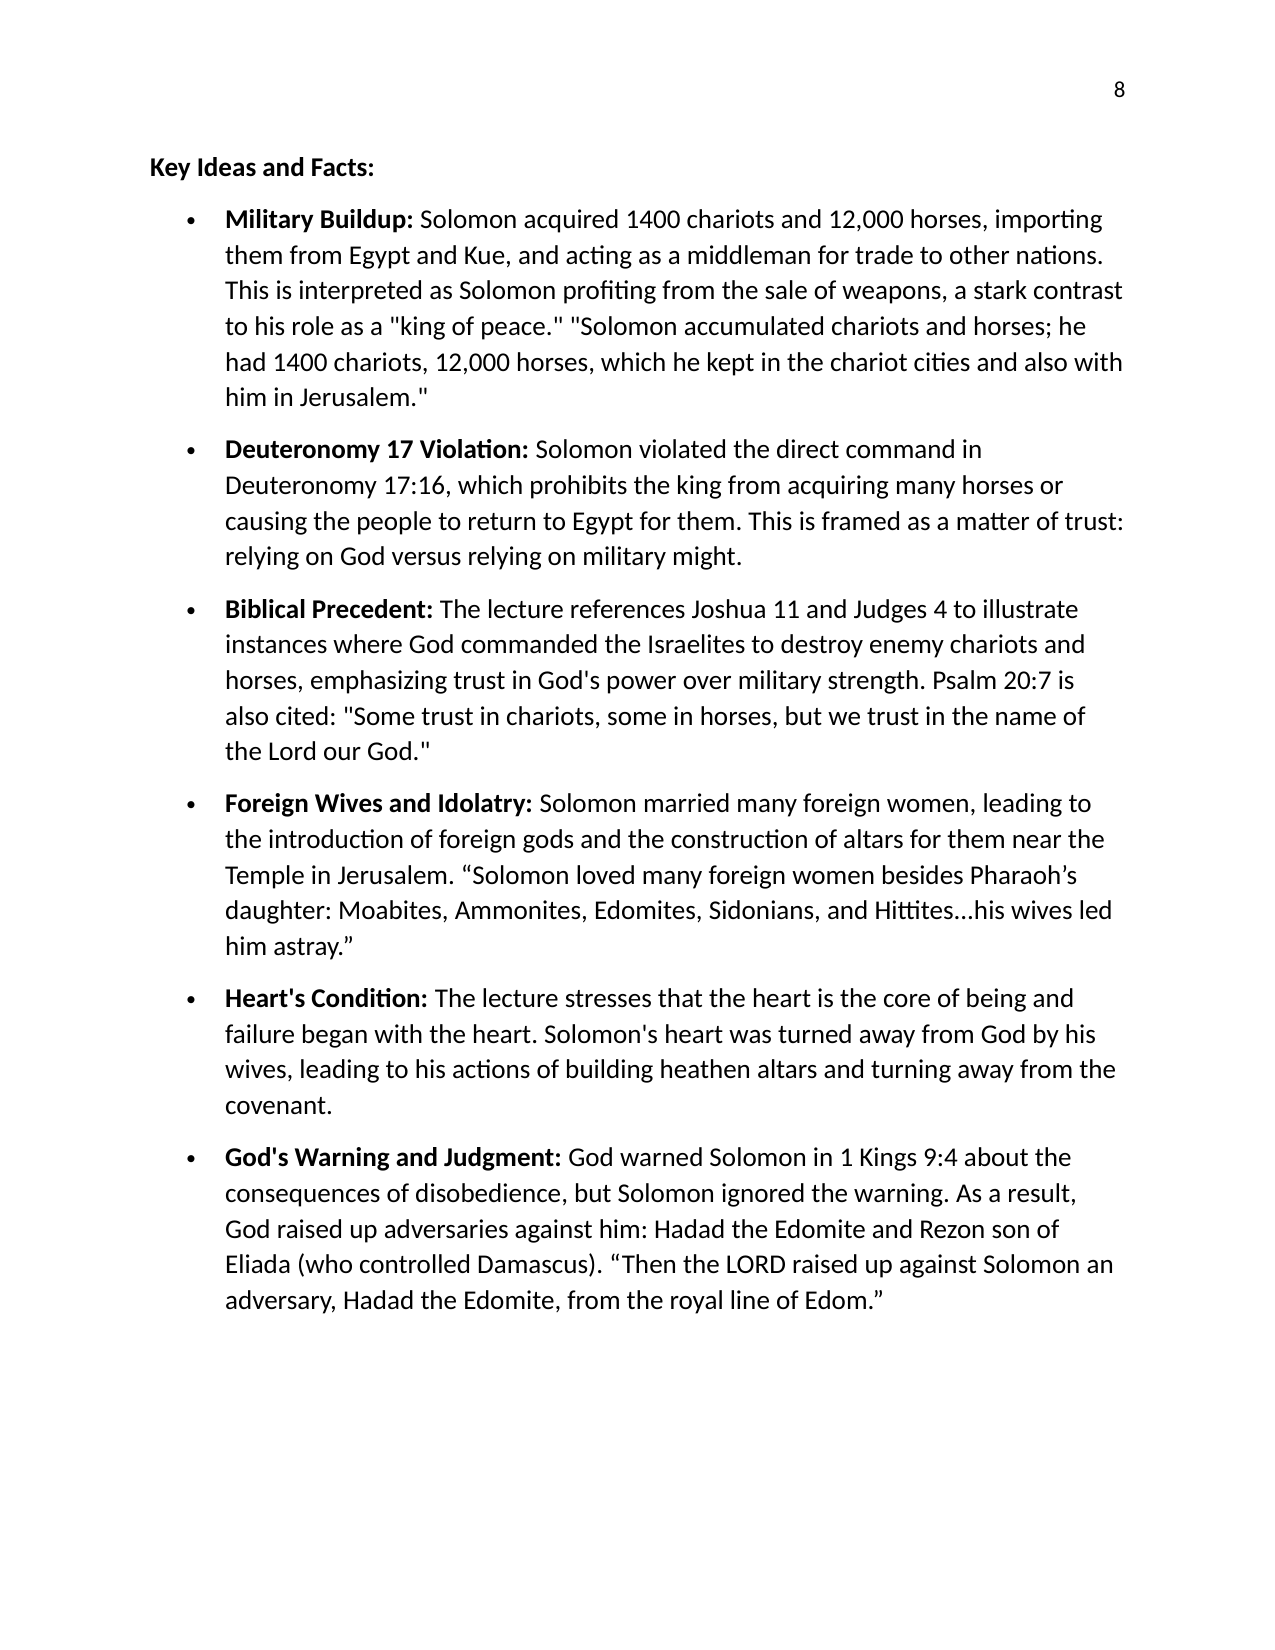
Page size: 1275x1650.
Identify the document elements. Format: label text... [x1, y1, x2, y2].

list Biblical Precedent: The lecture references Joshua 11 and Judges 4 to illustrate instances where God commanded the Israelites to destroy enemy chariots and horses, emphasizing trust in God's power over military strength. Psalm 20:7 is also cited: "Some trust in chariots, some in horses, but we trust in the name of the Lord our God." [187, 592, 1125, 767]
list God's Warning and Judgment: God warned Solomon in 1 Kings 9:4 about the consequences of disobedience, but Solomon ignored the warning. As a result, God raised up adversaries against him: Hadad the Edomite and Rezon son of Eliada (who controlled Damascus). “Then the LORD raised up against Solomon an adversary, Hadad the Edomite, from the royal line of Edom.” [187, 1141, 1125, 1316]
list Military Buildup: Solomon acquired 1400 chariots and 12,000 horses, importing them from Egypt and Kue, and acting as a middleman for trade to other nations. This is interpreted as Solomon profiting from the sale of weapons, a stark contrast to his role as a "king of peace." "Solomon accumulated chariots and horses; he had 1400 chariots, 12,000 horses, which he kept in the chariot cities and also with him in Jerusalem." [187, 202, 1125, 413]
list Heart's Condition: The lecture stresses that the heart is the core of being and failure began with the heart. Solomon's heart was turned away from God by his wives, leading to his actions of building heathen altars and turning away from the covenant. [187, 981, 1125, 1121]
text Key Ideas and Facts: [150, 150, 1125, 183]
list Deuteronomy 17 Violation: Solomon violated the direct command in Deuteronomy 17:16, which prohibits the king from acquiring many horses or causing the people to return to Egypt for them. This is framed as a matter of trust: relying on God versus relying on military might. [187, 433, 1125, 573]
list Foreign Wives and Idolatry: Solomon married many foreign women, leading to the introduction of foreign gods and the construction of altars for them near the Temple in Jerusalem. “Solomon loved many foreign women besides Pharaoh’s daughter: Moabites, Ammonites, Edomites, Sidonians, and Hittites...his wives led him astray.” [187, 787, 1125, 962]
